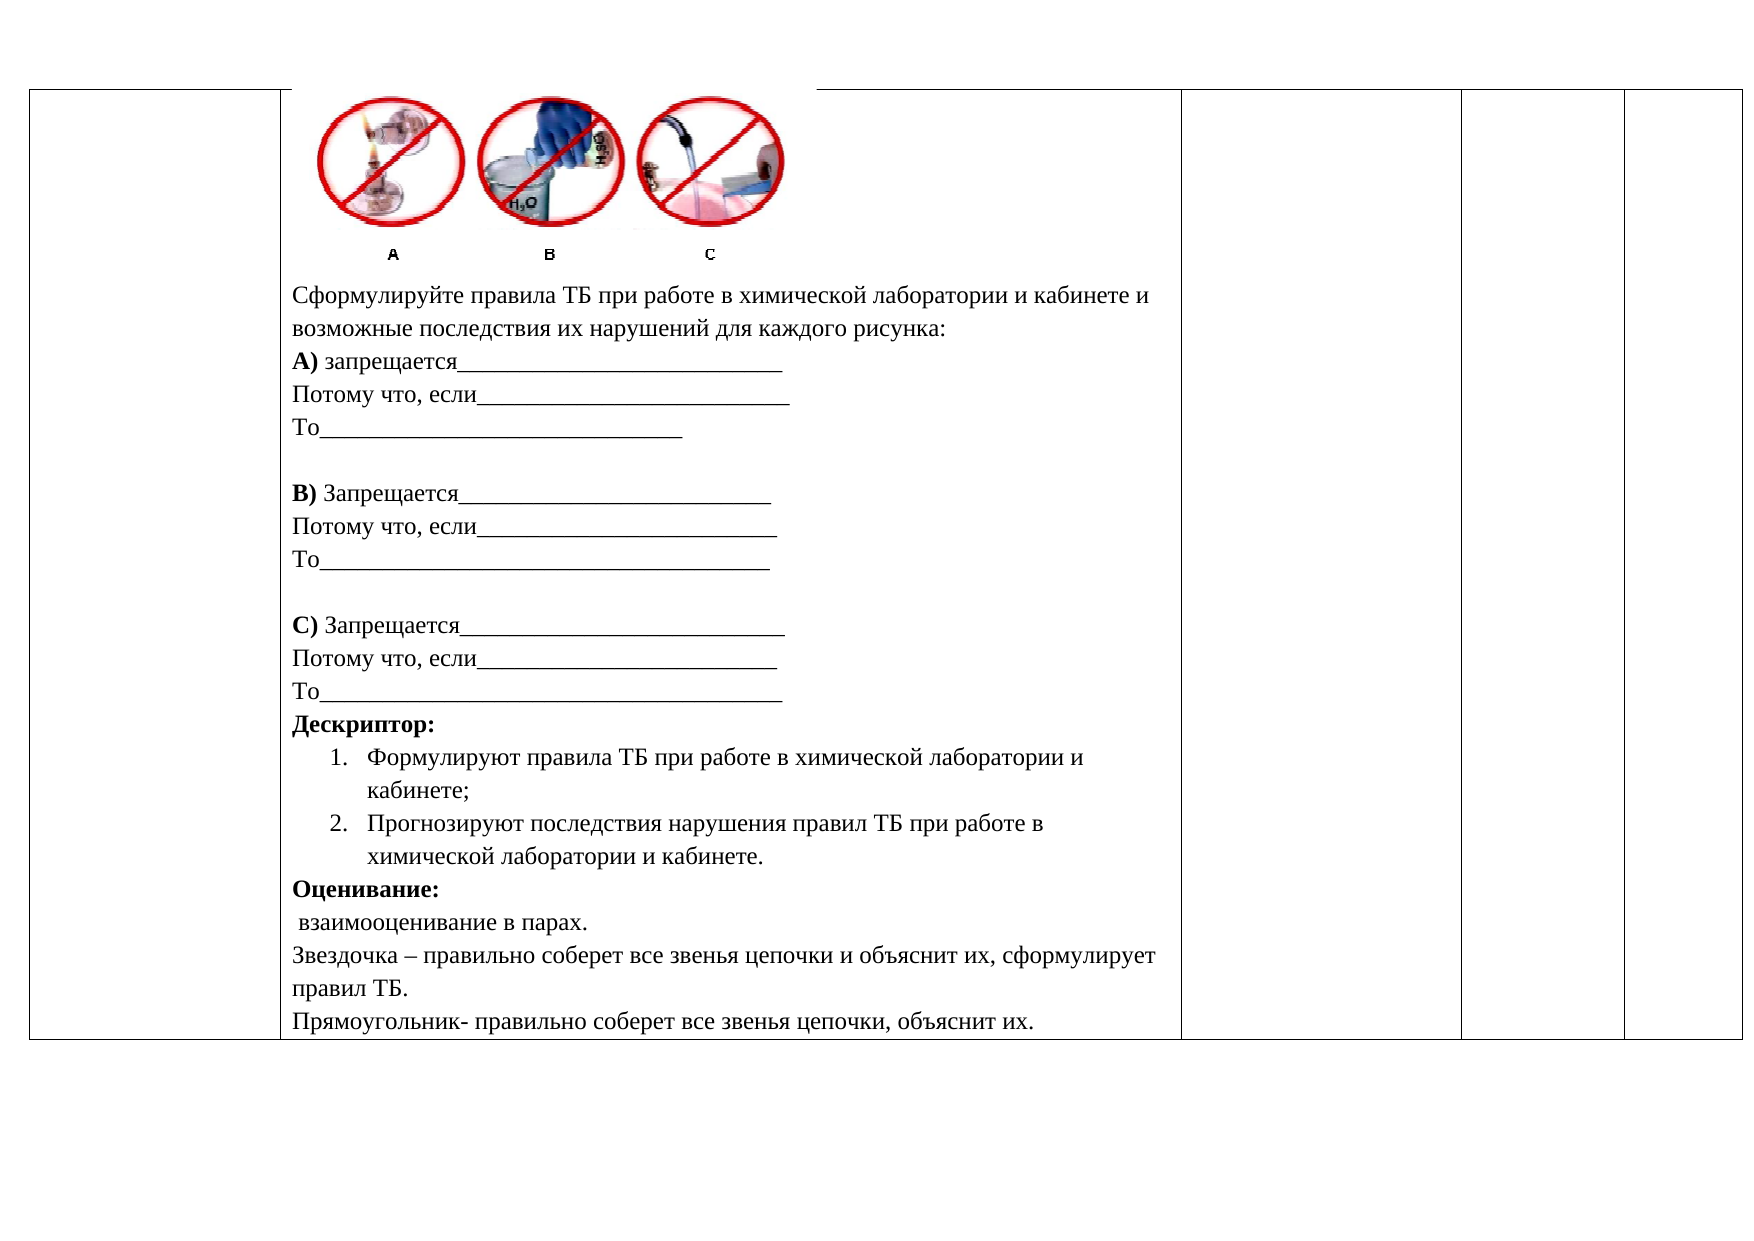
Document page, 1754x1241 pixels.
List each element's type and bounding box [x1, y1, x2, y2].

table_cell [281, 90, 1181, 1039]
table_cell [1182, 90, 1461, 1039]
table_cell [1625, 90, 1742, 1039]
picture [291, 89, 817, 276]
table_cell [30, 90, 280, 1039]
table_cell [1462, 90, 1624, 1039]
